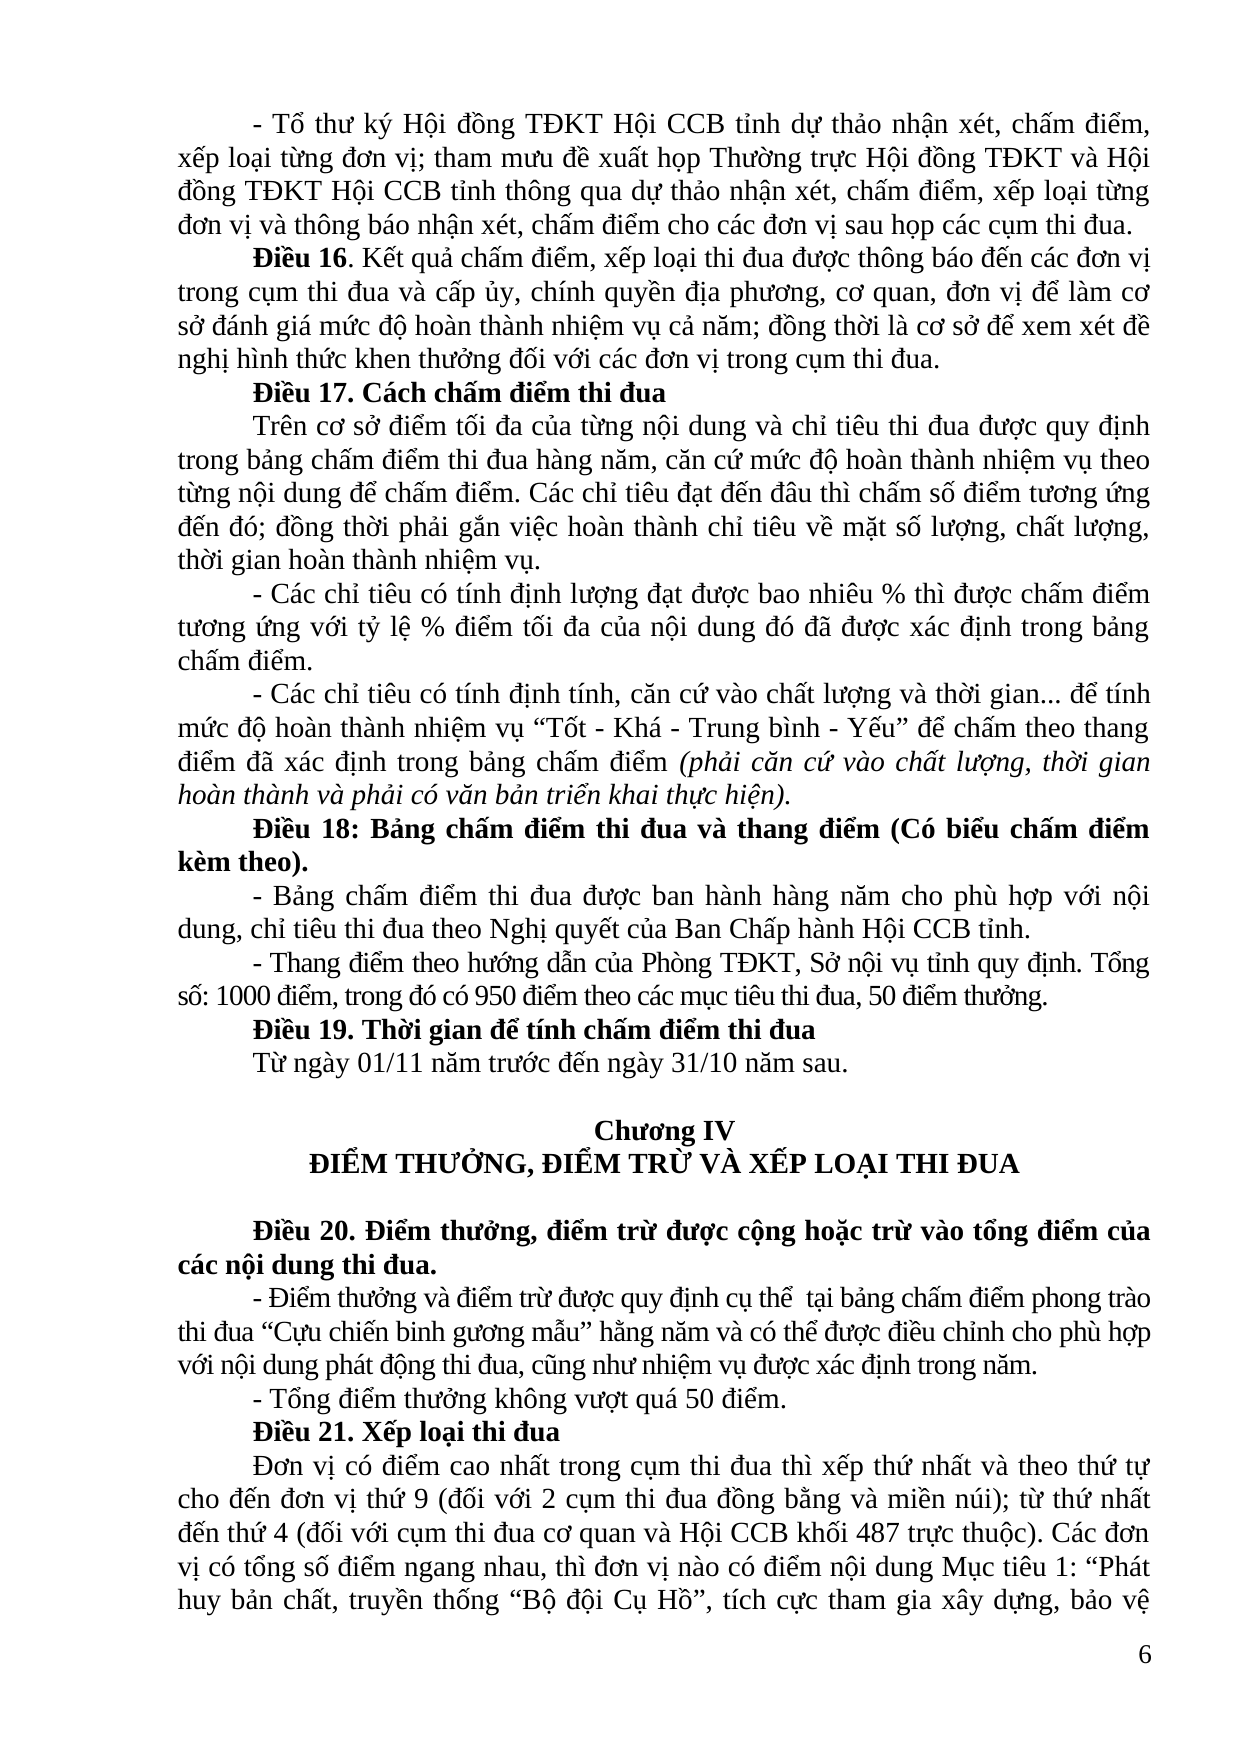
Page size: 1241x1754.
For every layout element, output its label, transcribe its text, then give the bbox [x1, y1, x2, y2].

text Điều 18: Bảng chấm điểm thi đua và thang điểm (Có biểu chấm điểm kèm theo). [177, 811, 1152, 878]
text - Tổ thư ký Hội đồng TĐKT Hội CCB tỉnh dự thảo nhận xét, chấm điểm, xếp loại từng đơn vị; tham mưu đề xuất họp Thường trực Hội đồng TĐKT và Hội đồng TĐKT Hội CCB tỉnh thông qua dự thảo nhận xét, chấm điểm, xếp loại từng đơn vị và thông báo nhận xét, chấm điểm cho các đơn vị sau họp các cụm thi đua. [177, 106, 1152, 241]
text Điều 16. Kết quả chấm điểm, xếp loại thi đua được thông báo đến các đơn vị trong cụm thi đua và cấp ủy, chính quyền địa phương, cơ quan, đơn vị để làm cơ sở đánh giá mức độ hoàn thành nhiệm vụ cả năm; đồng thời là cơ sở để xem xét đề nghị hình thức khen thưởng đối với các đơn vị trong cụm thi đua. [177, 241, 1152, 375]
text Điều 20. Điểm thưởng, điểm trừ được cộng hoặc trừ vào tổng điểm của các nội dung thi đua. [177, 1213, 1152, 1280]
text Trên cơ sở điểm tối đa của từng nội dung và chỉ tiêu thi đua được quy định trong bảng chấm điểm thi đua hàng năm, căn cứ mức độ hoàn thành nhiệm vụ theo từng nội dung để chấm điểm. Các chỉ tiêu đạt đến đâu thì chấm số điểm tương ứng đến đó; đồng thời phải gắn việc hoàn thành chỉ tiêu về mặt số lượng, chất lượng, thời gian hoàn thành nhiệm vụ. [177, 408, 1152, 576]
text - Bảng chấm điểm thi đua được ban hành hàng năm cho phù hợp với nội dung, chỉ tiêu thi đua theo Nghị quyết của Ban Chấp hành Hội CCB tỉnh. [177, 878, 1152, 945]
text Điều 17. Cách chấm điểm thi đua [177, 375, 1152, 408]
text Điều 21. Xếp loại thi đua [177, 1414, 1152, 1448]
text Điều 19. Thời gian để tính chấm điểm thi đua [177, 1012, 1152, 1046]
text - Thang điểm theo hướng dẫn của Phòng TĐKT, Sở nội vụ tỉnh quy định. Tổng số: 1000 điểm, trong đó có 950 điểm theo các mục tiêu thi đua, 50 điểm thưởng. [177, 945, 1152, 1012]
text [177, 1448, 1152, 1616]
text - Tổng điểm thưởng không vượt quá 50 điểm. [177, 1381, 1152, 1414]
text - Các chỉ tiêu có tính định lượng đạt được bao nhiêu % thì được chấm điểm tương ứng với tỷ lệ % điểm tối đa của nội dung đó đã được xác định trong bảng chấm điểm. [177, 576, 1152, 677]
text Chương IV [177, 1113, 1152, 1146]
text - Điểm thưởng và điểm trừ được quy định cụ thể tại bảng chấm điểm phong trào thi đua “Cựu chiến binh gương mẫu” hằng năm và có thể được điều chỉnh cho phù hợp với nội dung phát động thi đua, cũng như nhiệm vụ được xác định trong năm. [177, 1280, 1152, 1381]
text Từ ngày 01/11 năm trước đến ngày 31/10 năm sau. [177, 1046, 1152, 1079]
text - Các chỉ tiêu có tính định tính, căn cứ vào chất lượng và thời gian... để tính mức độ hoàn thành nhiệm vụ “Tốt - Khá - Trung bình - Yếu” để chấm theo thang điểm đã xác định trong bảng chấm điểm (phải căn cứ vào chất lượng, thời gian hoàn thành và phải có văn bản triển khai thực hiện). [177, 677, 1152, 811]
text ĐIỂM THƯỞNG, ĐIỂM TRỪ VÀ XẾP LOẠI THI ĐUA [177, 1146, 1152, 1180]
